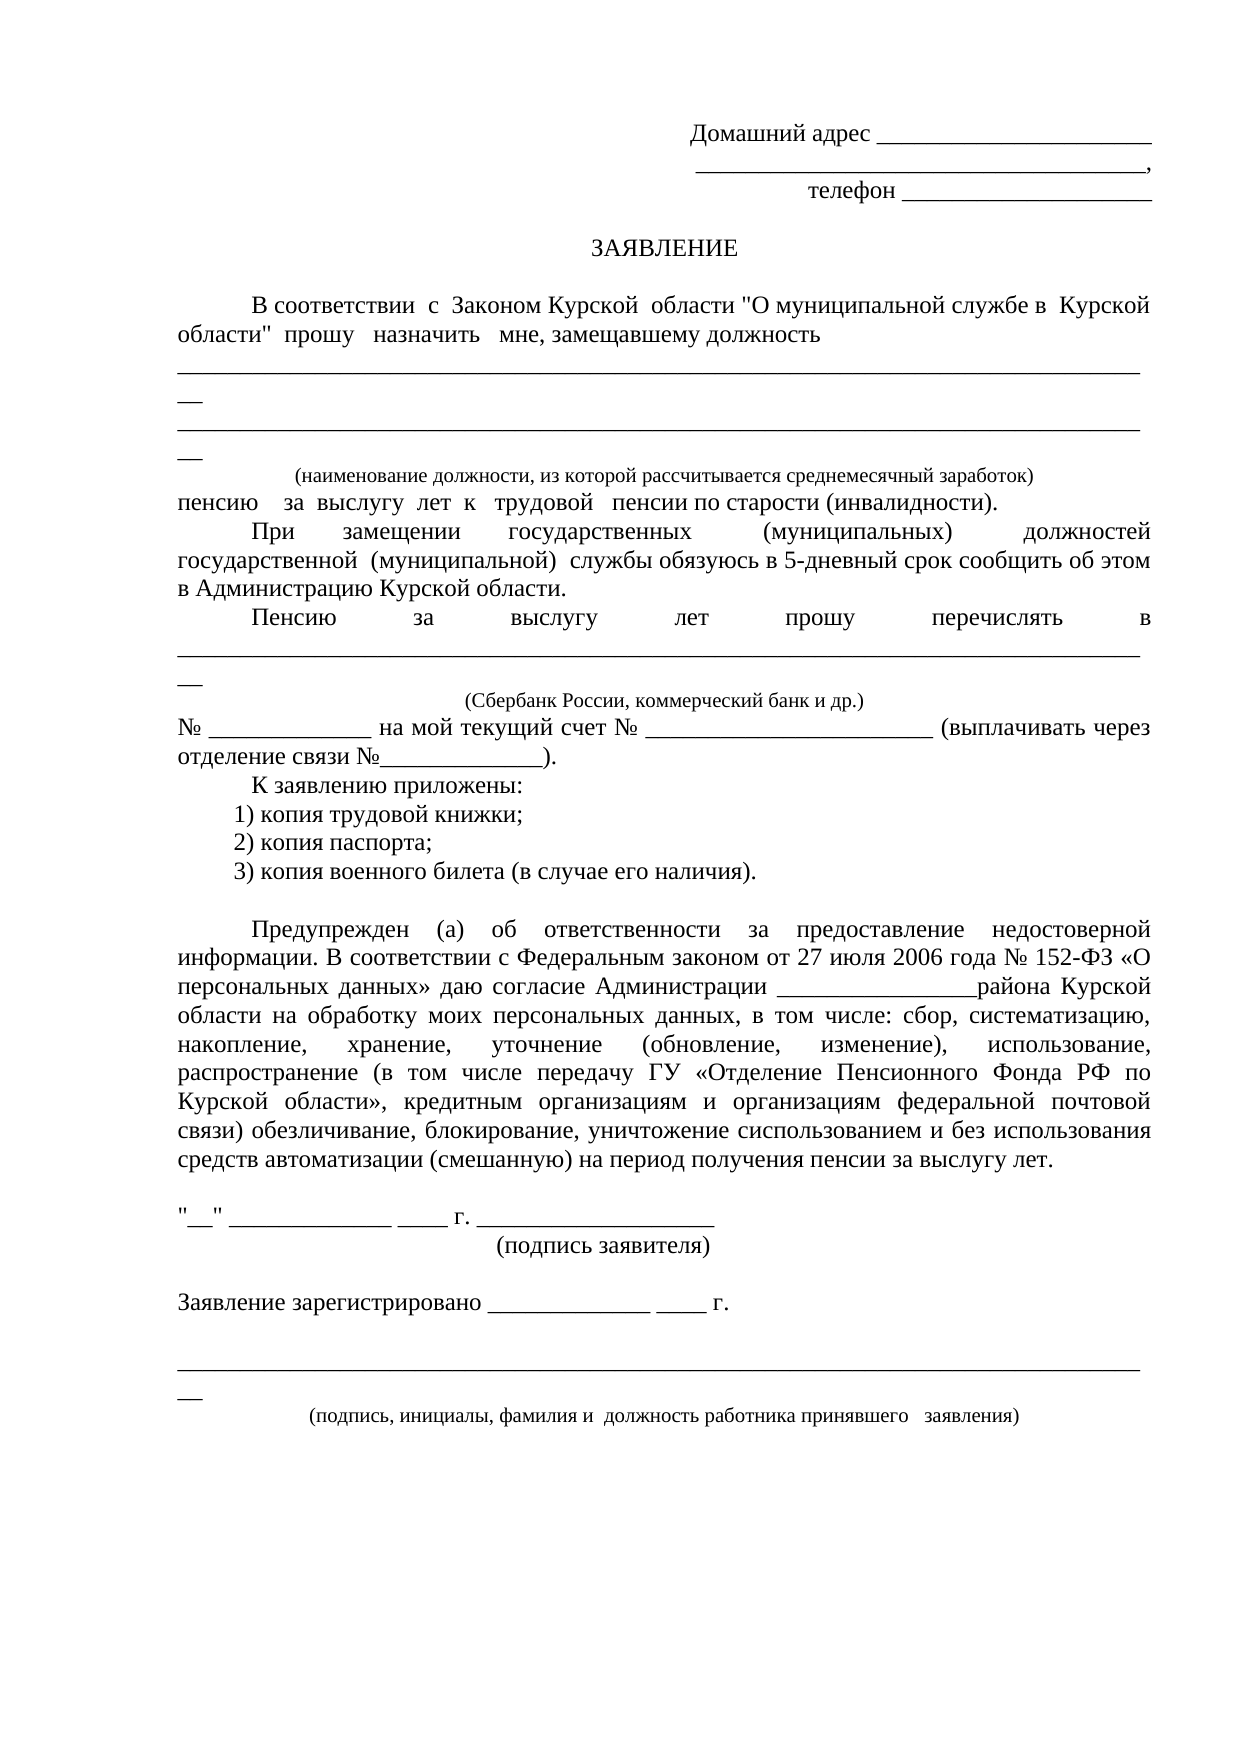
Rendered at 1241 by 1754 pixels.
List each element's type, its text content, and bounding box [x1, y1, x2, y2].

text При замещении государственных (муниципальных) должностей государственной (муниципальной) службы обязуюсь в 5-дневный срок сообщить об этом в Администрацию Курской области. [177, 516, 1152, 602]
text Пенсию за выслугу лет прошу перечислять в _______________________________________________________________________________ [177, 602, 1152, 688]
text ЗАЯВЛЕНИЕ [177, 233, 1152, 262]
text (Сбербанк России, коммерческий банк и др.) [177, 688, 1152, 712]
text 3) копия военного билета (в случае его наличия). [177, 856, 1152, 885]
text (подпись, инициалы, фамилия и должность работника принявшего заявления) [177, 1402, 1152, 1427]
text пенсию за выслугу лет к трудовой пенсии по старости (инвалидности). [177, 487, 1152, 516]
text Домашний адрес ______________________ [177, 118, 1152, 147]
text (наименование должности, из которой рассчитывается среднемесячный заработок) [177, 463, 1152, 487]
text ____________________________________, [177, 147, 1152, 176]
text (подпись заявителя) [177, 1230, 1152, 1259]
text Предупрежден (а) об ответственности за предоставление недостоверной информации. В соответствии с Федеральным законом от 27 июля 2006 года № 152-ФЗ «О персональных данных» даю согласие Администрации ________________района Курской области на обработку моих персональных данных, в том числе: сбор, систематизацию, накопление, хранение, уточнение (обновление, изменение), использование, распространение (в том числе передачу ГУ «Отделение Пенсионного Фонда РФ по Курской области», кредитным организациям и организациям федеральной почтовой связи) обезличивание, блокирование, уничтожение сиспользованием и без использования средств автоматизации (смешанную) на период получения пенсии за выслугу лет. [177, 914, 1152, 1172]
text В соответствии с Законом Курской области "О муниципальной службе в Курской области" прошу назначить мне, замещавшему должность _______________________________________________________________________________ _______________________________________________________________________________ [177, 291, 1152, 463]
text К заявлению приложены: [177, 770, 1152, 799]
text "__" _____________ ____ г. ___________________ [177, 1201, 1152, 1230]
text 1) копия трудовой книжки; [177, 799, 1152, 827]
text Заявление зарегистрировано _____________ ____ г. [177, 1287, 1152, 1316]
text 2) копия паспорта; [177, 827, 1152, 856]
text _______________________________________________________________________________ [177, 1345, 1152, 1402]
text № _____________ на мой текущий счет № _______________________ (выплачивать через отделение связи №_____________). [177, 712, 1152, 770]
text телефон ____________________ [177, 176, 1152, 204]
